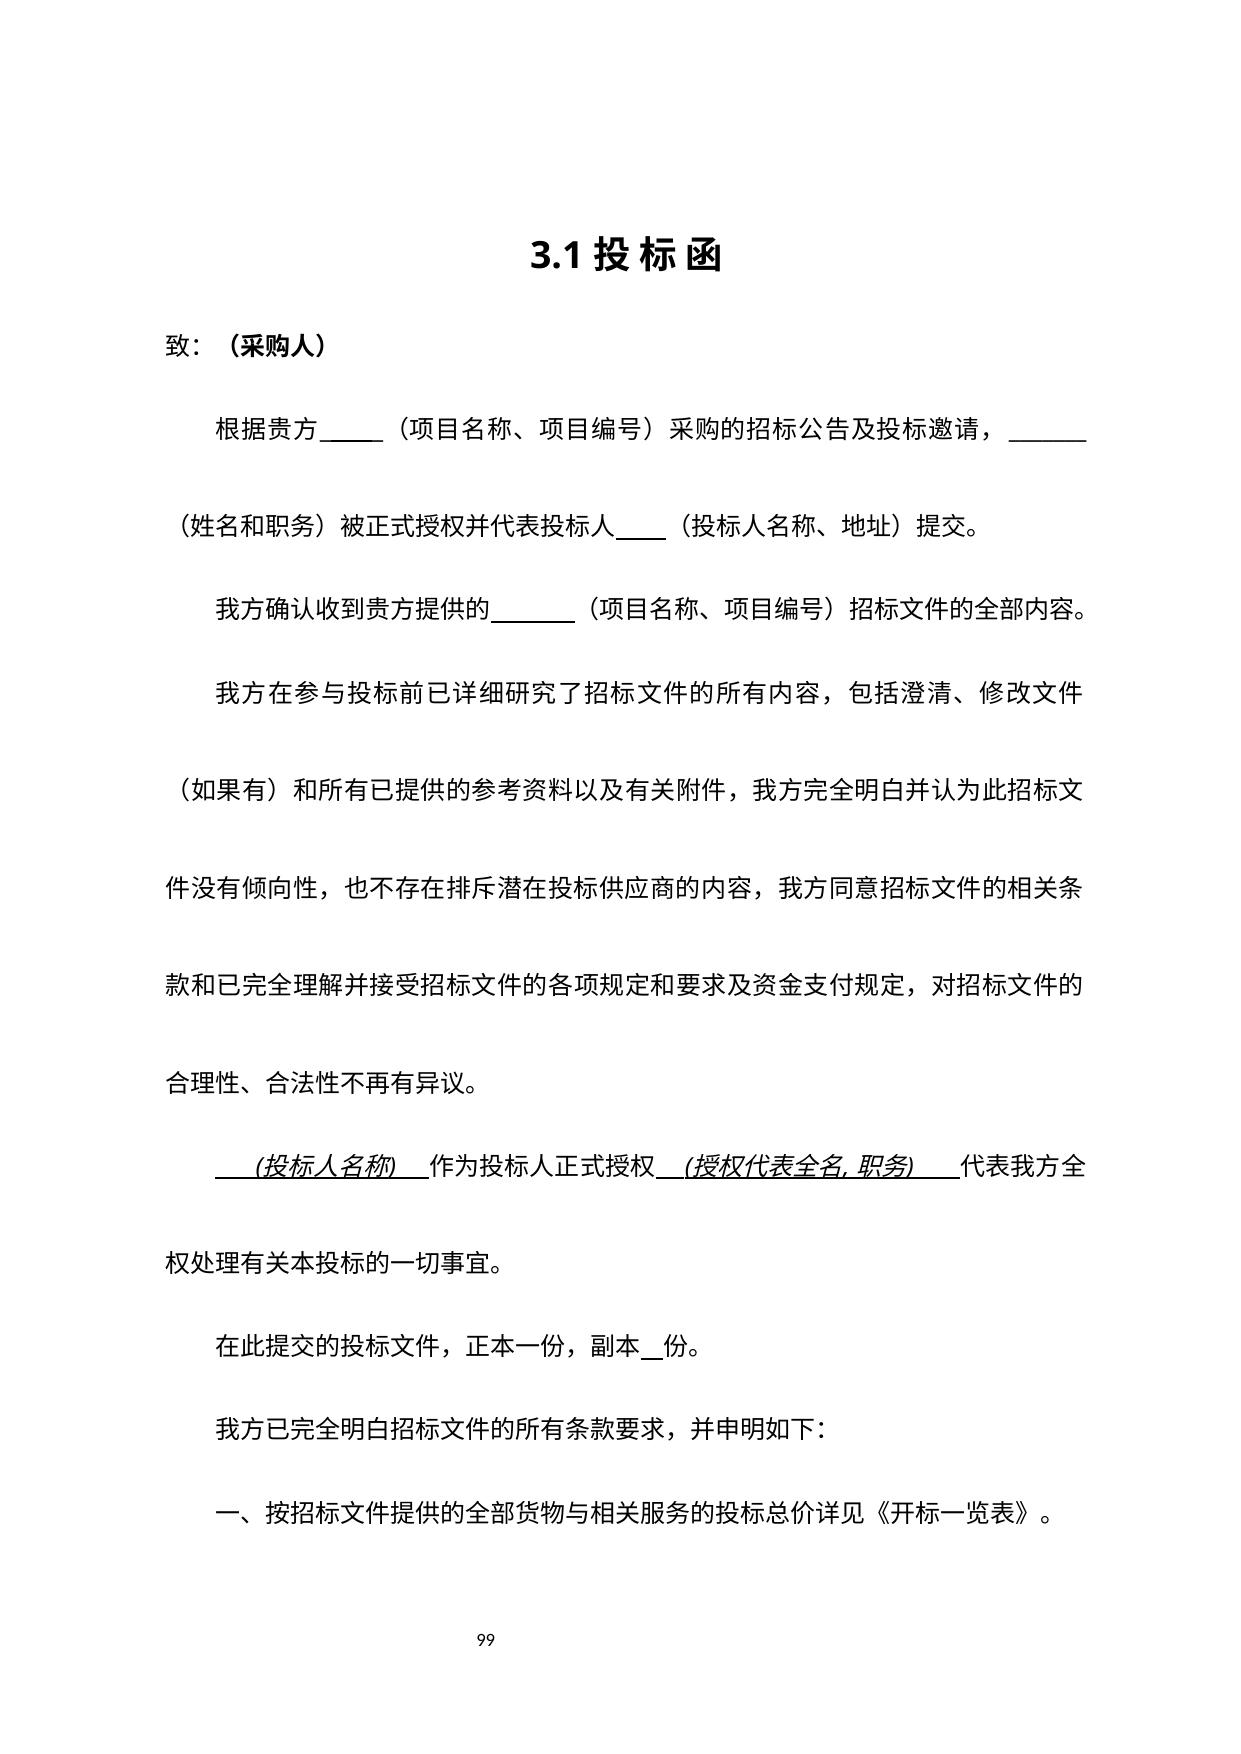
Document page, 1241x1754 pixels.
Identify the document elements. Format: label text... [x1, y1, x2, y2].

text 我方确认收到贵方提供的 （项目名称、项目编号）招标文件的全部内容。 [165, 576, 1087, 641]
text 根据贵方__ _（项目名称、项目编号）采购的招标公告及投标邀请，_______（姓名和职务）被正式授权并代表投标人 （投标人名称、地址）提交。 [165, 395, 1087, 557]
text 在此提交的投标文件，正本一份，副本 份。 [165, 1312, 1087, 1377]
text (投标人名称) 作为投标人正式授权 (授权代表全名, 职务) 代表我方全权处理有关本投标的一切事宜。 [165, 1132, 1087, 1294]
text 3.1 投 标 函 [165, 219, 1087, 284]
text 致：（采购人） [165, 312, 1087, 377]
text 我方在参与投标前已详细研究了招标文件的所有内容，包括澄清、修改文件（如果有）和所有已提供的参考资料以及有关附件，我方完全明白并认为此招标文件没有倾向性，也不存在排斥潜在投标供应商的内容，我方同意招标文件的相关条款和已完全理解并接受招标文件的各项规定和要求及资金支付规定，对招标文件的合理性、合法性不再有异议。 [165, 659, 1087, 1114]
text 我方已完全明白招标文件的所有条款要求，并申明如下： [165, 1396, 1087, 1461]
text 一、按招标文件提供的全部货物与相关服务的投标总价详见《开标一览表》。 [165, 1479, 1087, 1544]
